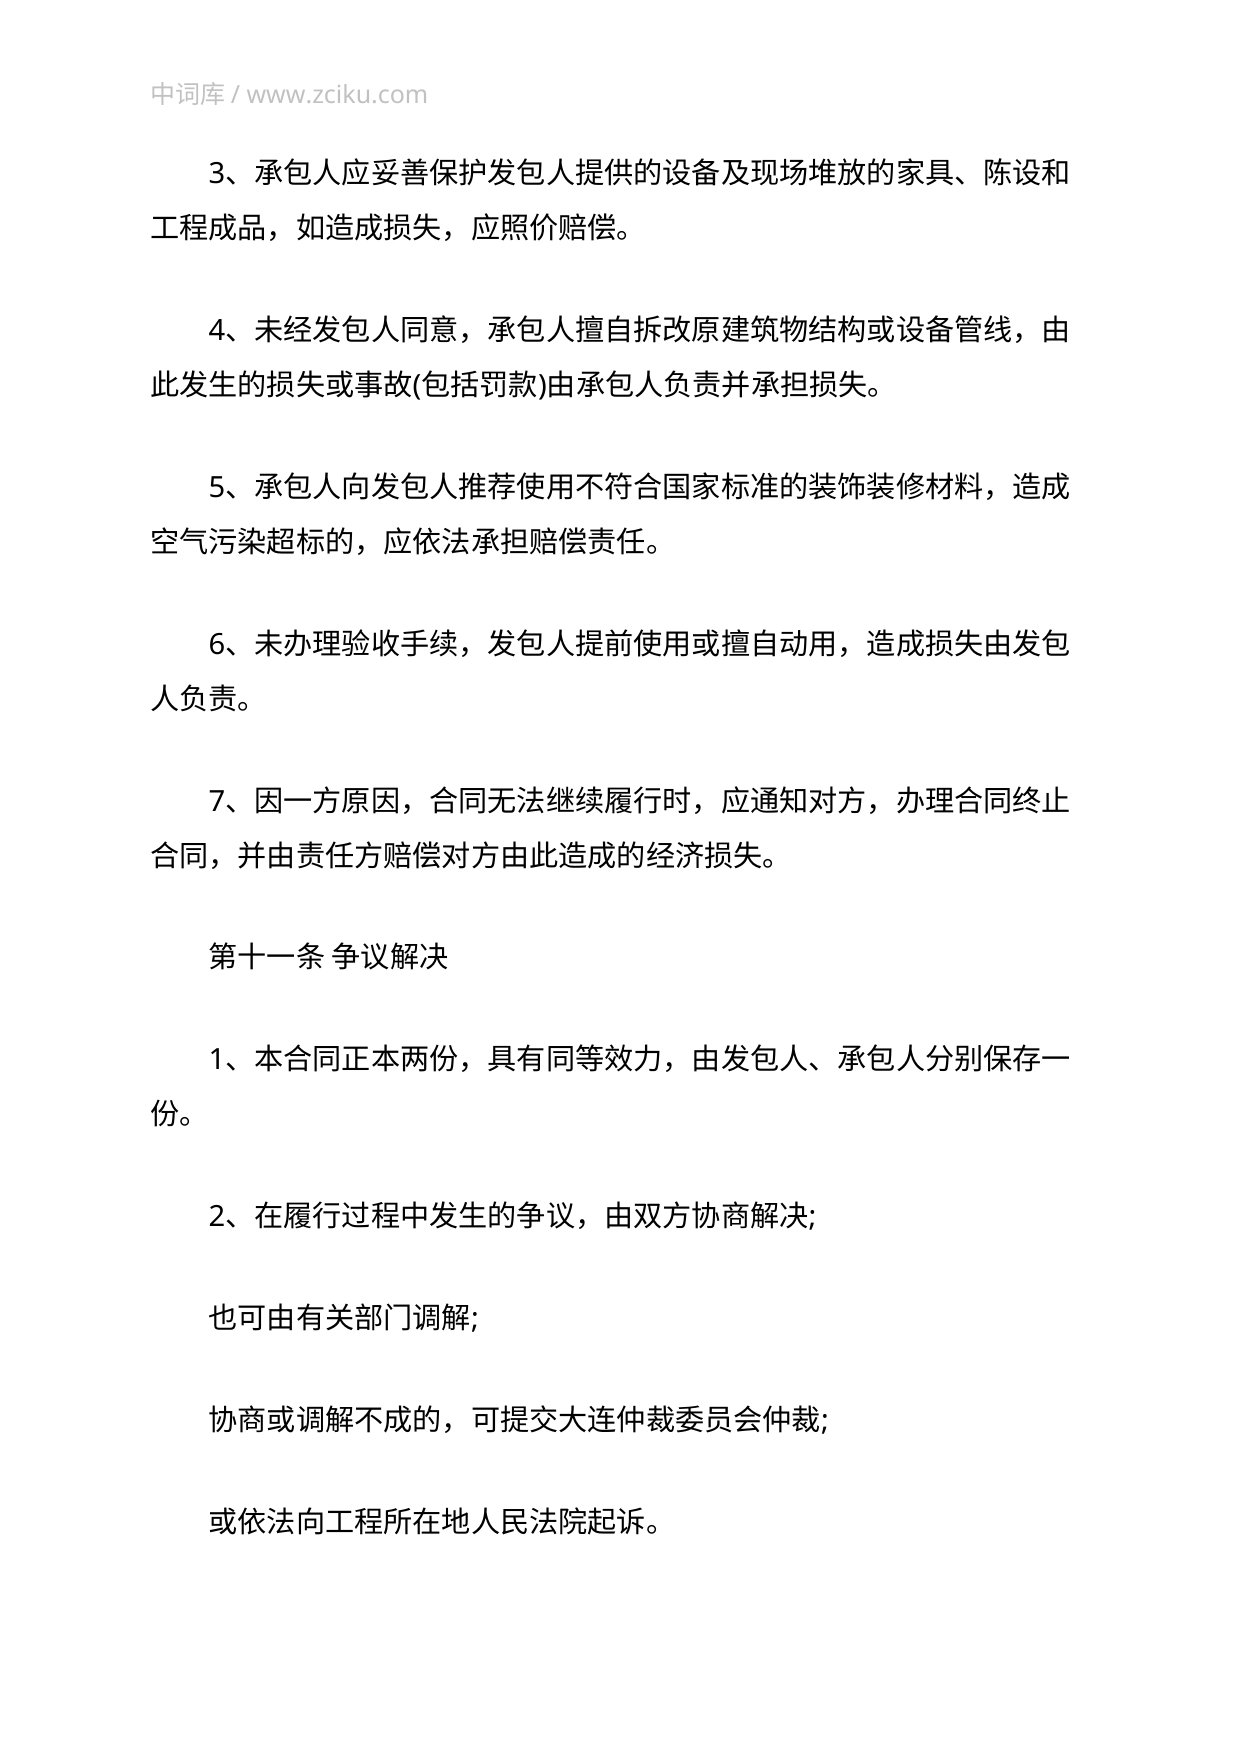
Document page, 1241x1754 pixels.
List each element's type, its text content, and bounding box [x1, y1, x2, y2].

text 5、承包人向发包人推荐使用不符合国家标准的装饰装修材料，造成空气污染超标的，应依法承担赔偿责任。 [150, 464, 1090, 561]
text 协商或调解不成的，可提交大连仲裁委员会仲裁; [150, 1397, 1090, 1439]
text 1、本合同正本两份，具有同等效力，由发包人、承包人分别保存一份。 [150, 1036, 1090, 1133]
text 第十一条 争议解决 [150, 934, 1090, 976]
text 7、因一方原因，合同无法继续履行时，应通知对方，办理合同终止合同，并由责任方赔偿对方由此造成的经济损失。 [150, 777, 1090, 874]
text 3、承包人应妥善保护发包人提供的设备及现场堆放的家具、陈设和工程成品，如造成损失，应照价赔偿。 [150, 150, 1090, 247]
text 也可由有关部门调解; [150, 1294, 1090, 1337]
text 4、未经发包人同意，承包人擅自拆改原建筑物结构或设备管线，由此发生的损失或事故(包括罚款)由承包人负责并承担损失。 [150, 307, 1090, 404]
text 或依法向工程所在地人民法院起诉。 [150, 1498, 1090, 1541]
text 2、在履行过程中发生的争议，由双方协商解决; [150, 1193, 1090, 1235]
text 6、未办理验收手续，发包人提前使用或擅自动用，造成损失由发包人负责。 [150, 621, 1090, 718]
